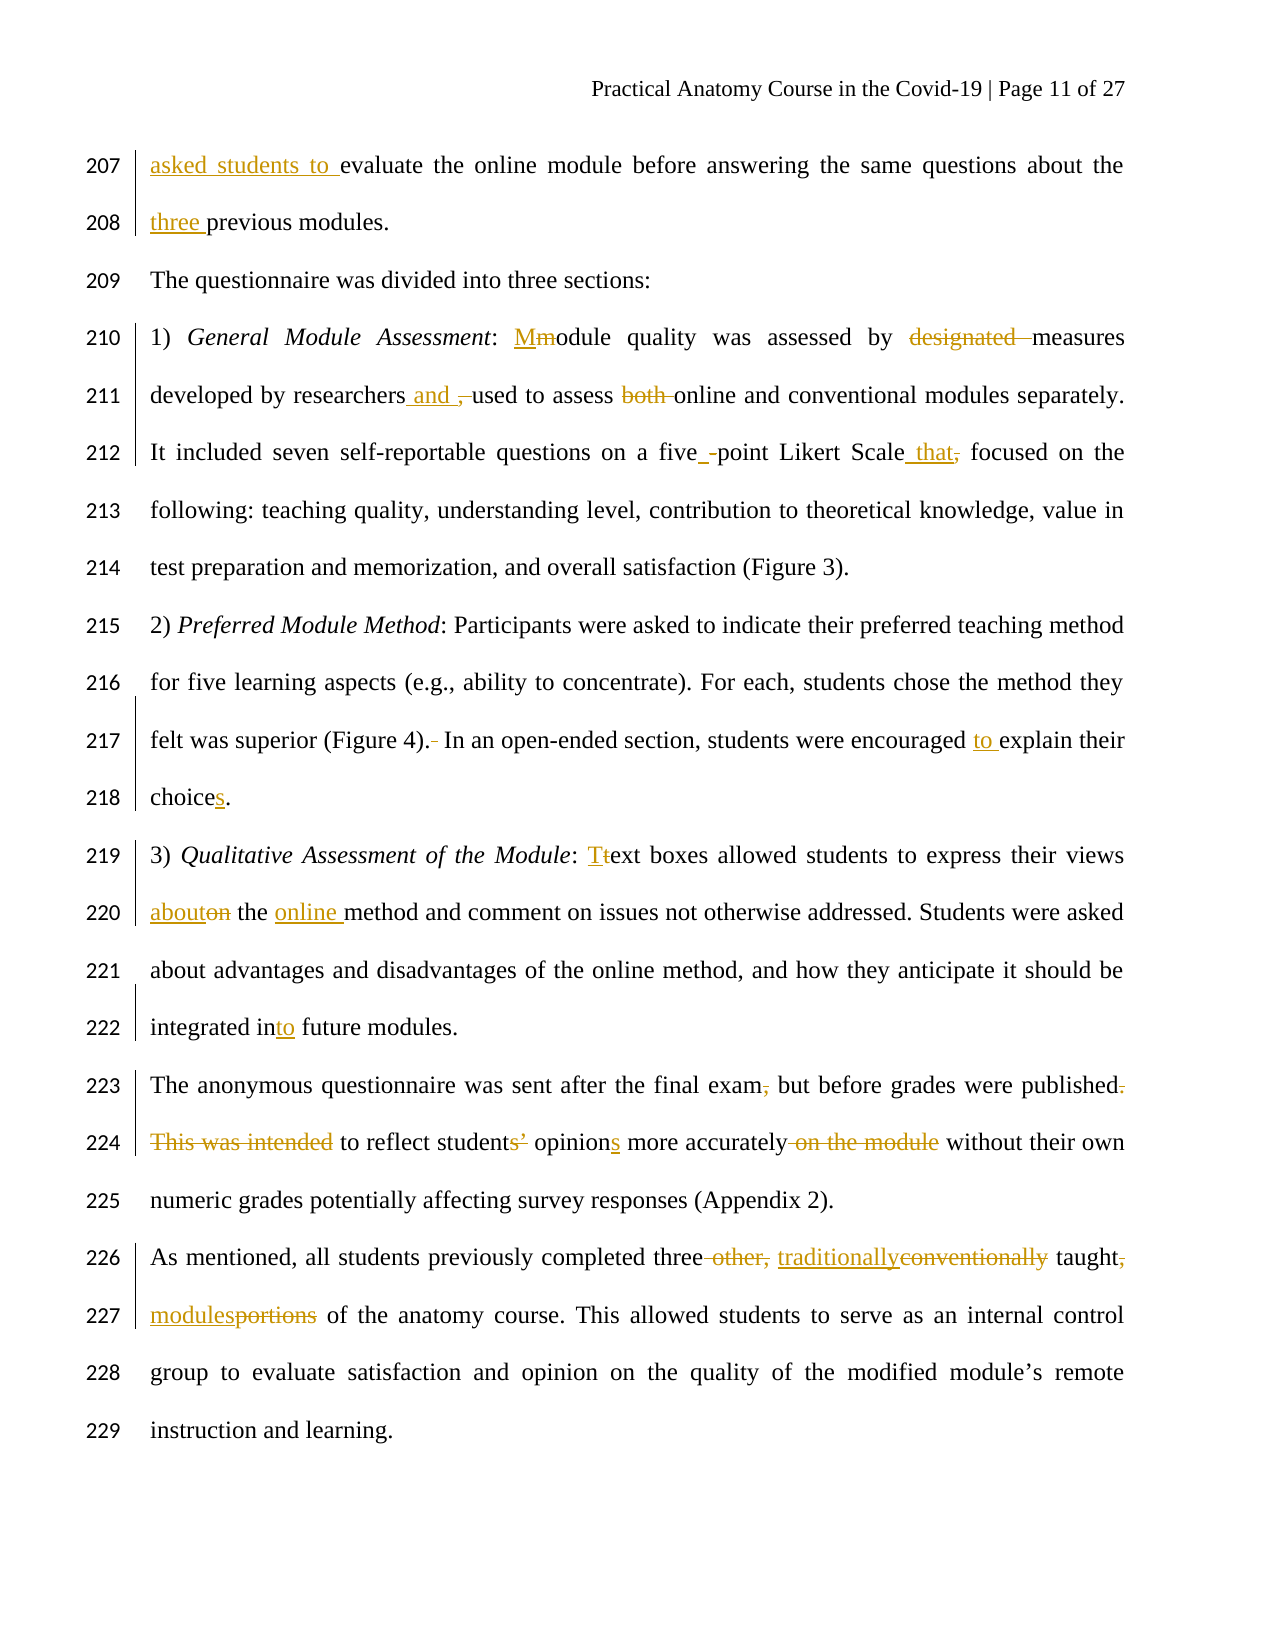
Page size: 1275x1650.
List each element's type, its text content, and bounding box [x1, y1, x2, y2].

text 1) General Module Assessment: odule quality was assessed by measures developed by researchersused to assess online and conventional modules separately. It included seven self-reportable questions on a fivepoint Likert Scale focused on the following: teaching quality, understanding level, contribution to theoretical knowledge, value in test preparation and memorization, and overall satisfaction (Figure 3). [150, 322, 1125, 581]
text 3) Qualitative Assessment of the Module: ext boxes allowed students to express their views the method and comment on issues not otherwise addressed. Students were asked about advantages and disadvantages of the online method, and how they anticipate it should be integrated in future modules. [150, 840, 1125, 1041]
text 2) Preferred Module Method: Participants were asked to indicate their preferred teaching method for five learning aspects (e.g., ability to concentrate). For each, students chose the method they felt was superior (Figure 4). In an open-ended section, students were encouraged explain their choice. [150, 610, 1125, 811]
text The anonymous questionnaire was sent after the final exam but before grades were published to reflect student opinion more accurately without their own numeric grades potentially affecting survey responses (Appendix 2). [150, 1070, 1125, 1214]
text The questionnaire was divided into three sections: [150, 265, 1125, 294]
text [150, 150, 1125, 236]
text As mentioned, all students previously completed three taught of the anatomy course. This allowed students to serve as an internal control group to evaluate satisfaction and opinion on the quality of the modified module’s remote instruction and learning. [150, 1242, 1125, 1444]
